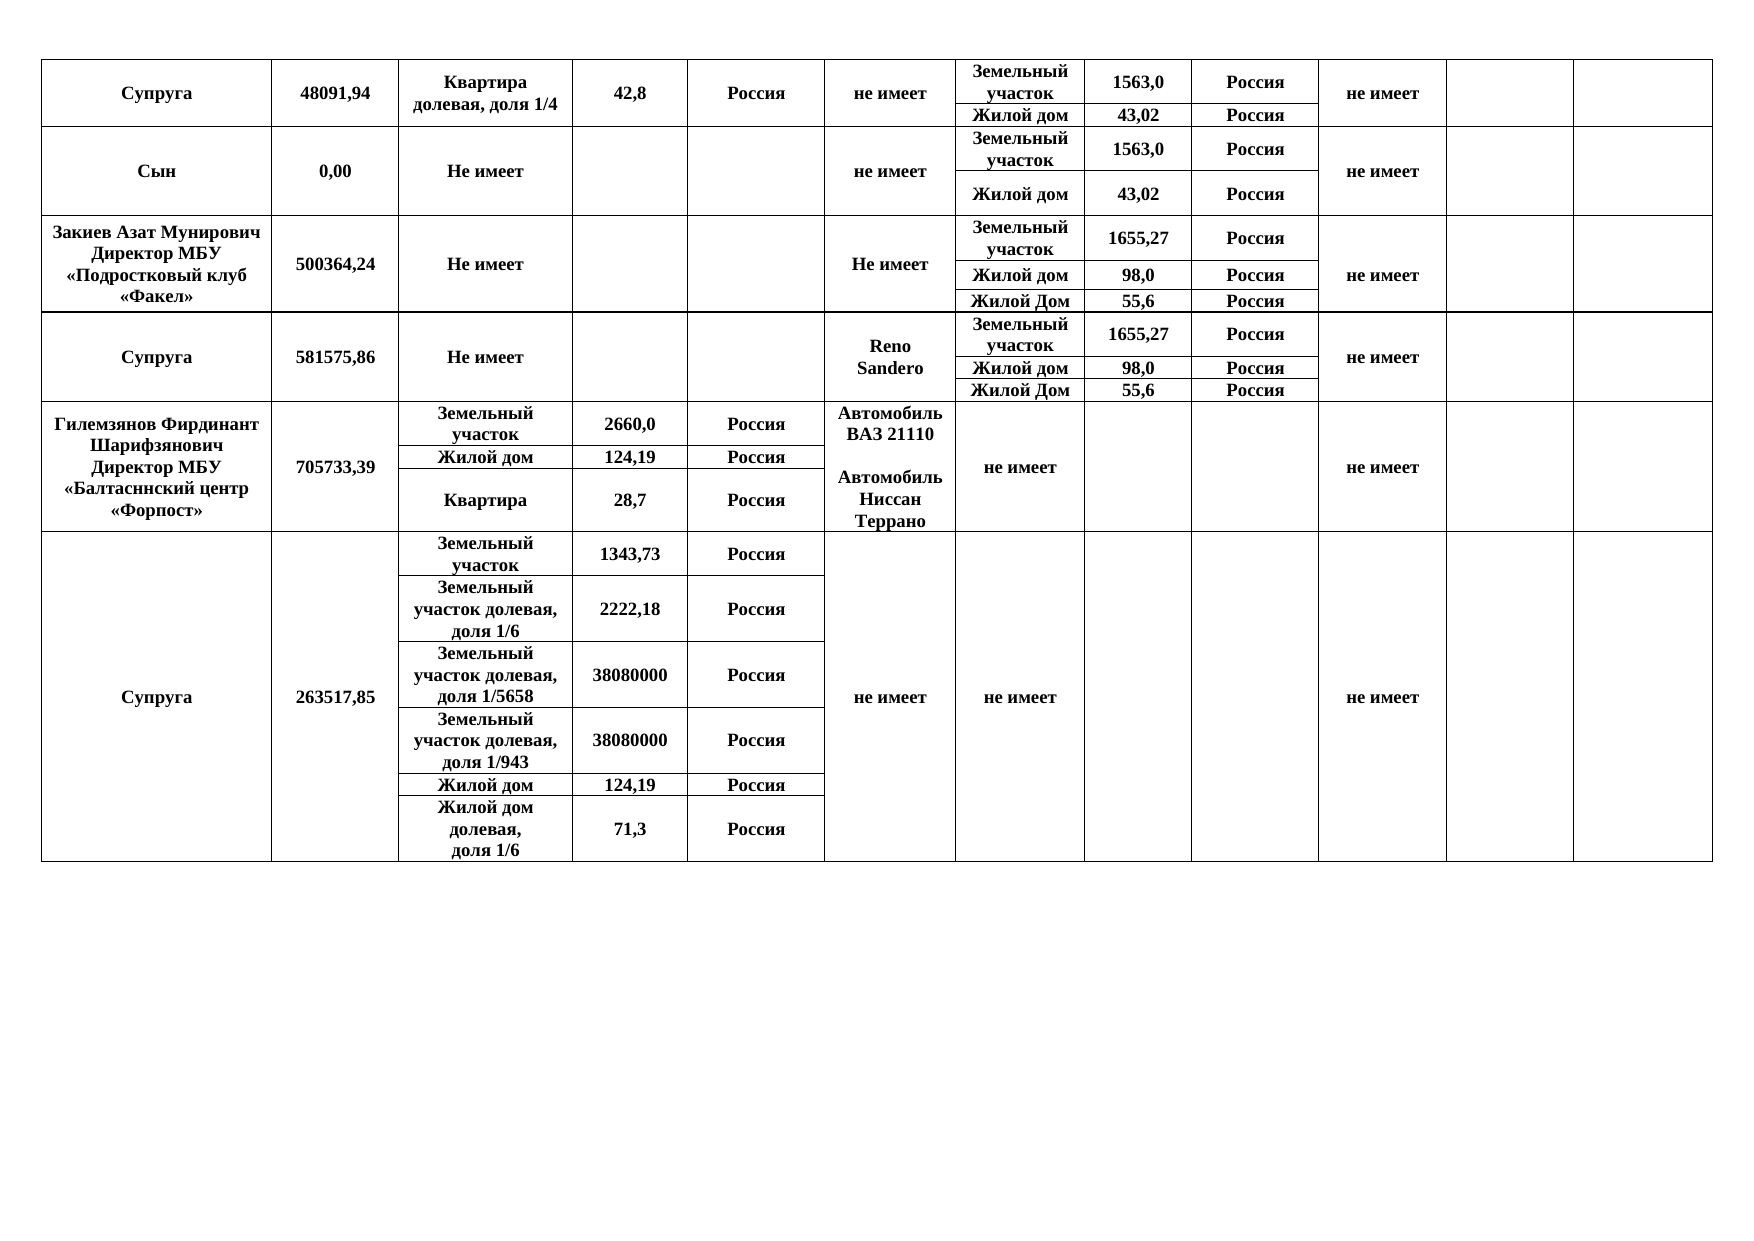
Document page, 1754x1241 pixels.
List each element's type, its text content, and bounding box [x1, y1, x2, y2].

table_cell [1085, 402, 1191, 531]
table_cell Россия [688, 446, 824, 467]
table_cell 55,6 [1085, 290, 1191, 311]
table_cell не имеет [1319, 402, 1446, 531]
table_cell 1655,27 [1085, 313, 1191, 356]
table_cell Закиев Азат Мунирович Директор МБУ «Подростковый клуб «Факел» [42, 216, 271, 311]
table_cell [1085, 532, 1191, 861]
table_cell [1574, 402, 1712, 531]
table_cell не имеет [956, 532, 1084, 861]
table_cell 124,19 [573, 774, 687, 795]
table_cell [1192, 532, 1318, 861]
table_cell [573, 216, 687, 311]
table_cell 43,02 [1085, 171, 1191, 215]
table_cell Гилемзянов Фирдинант Шарифзянович Директор МБУ «Балтасннский центр «Форпост» [42, 402, 271, 531]
table_cell Жилой Дом [956, 379, 1084, 401]
table_cell [1447, 127, 1573, 215]
table_cell 1343,73 [573, 532, 687, 575]
table_cell Россия [688, 642, 824, 707]
table_cell Россия [1192, 216, 1318, 259]
table_cell Супруга [42, 532, 271, 861]
table_cell не имеет [1319, 313, 1446, 401]
table_cell Жилой дом долевая, доля 1/6 [399, 796, 572, 861]
table_cell Жилой Дом [956, 290, 1084, 311]
table_cell [1447, 216, 1573, 311]
table_cell Земельный участок [956, 60, 1084, 103]
table_cell Земельный участок долевая, доля 1/943 [399, 708, 572, 772]
table_cell Супруга [42, 313, 271, 401]
table_cell Жилой дом [399, 774, 572, 795]
table_cell 500364,24 [272, 216, 398, 311]
table_cell Россия [1192, 171, 1318, 215]
table_cell Россия [1192, 261, 1318, 289]
table_cell 581575,86 [272, 313, 398, 401]
table_cell 263517,85 [272, 532, 398, 861]
table_cell [1447, 313, 1573, 401]
table_cell Россия [1192, 313, 1318, 356]
table_cell [1574, 532, 1712, 861]
table_cell Россия [688, 60, 824, 126]
table_cell Россия [688, 774, 824, 795]
table_cell 124,19 [573, 446, 687, 467]
table_cell [573, 313, 687, 401]
table_cell Квартира [399, 469, 572, 531]
table_cell [688, 127, 824, 215]
table_cell Земельный участок [956, 313, 1084, 356]
table_cell Автомобиль ВАЗ 21110 Автомобиль Ниссан Террано [825, 402, 955, 531]
table_cell 55,6 [1085, 379, 1191, 401]
table_cell Жилой дом [956, 357, 1084, 378]
table_cell не имеет [956, 402, 1084, 531]
table_cell не имеет [825, 60, 955, 126]
table_cell [1574, 127, 1712, 215]
table_cell Не имеет [399, 127, 572, 215]
table_cell 43,02 [1085, 104, 1191, 126]
table_cell Россия [688, 402, 824, 445]
table_cell Россия [688, 796, 824, 861]
table_cell 2660,0 [573, 402, 687, 445]
table_cell [1447, 60, 1573, 126]
table_cell [1574, 60, 1712, 126]
table_cell 1655,27 [1085, 216, 1191, 259]
table_cell 1563,0 [1085, 60, 1191, 103]
table_cell Не имеет [399, 216, 572, 311]
table_cell [688, 216, 824, 311]
table_cell Земельный участок [956, 127, 1084, 170]
table_cell 705733,39 [272, 402, 398, 531]
table_cell 71,3 [573, 796, 687, 861]
table_cell [1447, 402, 1573, 531]
table_cell 0,00 [272, 127, 398, 215]
table_cell Россия [688, 532, 824, 575]
table_cell 28,7 [573, 469, 687, 531]
table_cell Россия [688, 576, 824, 641]
table_cell Сын [42, 127, 271, 215]
table_cell Reno Sandero [825, 313, 955, 401]
table_cell Россия [1192, 104, 1318, 126]
table_cell не имеет [1319, 60, 1446, 126]
table_cell Земельный участок [399, 402, 572, 445]
table_cell Не имеет [825, 216, 955, 311]
table_cell [1574, 216, 1712, 311]
table_cell не имеет [825, 127, 955, 215]
table_cell Жилой дом [956, 261, 1084, 289]
table_cell Россия [688, 708, 824, 772]
table_cell [1447, 532, 1573, 861]
table_cell Россия [1192, 290, 1318, 311]
table_cell Россия [1192, 60, 1318, 103]
table_cell 38080000 [573, 708, 687, 772]
table_cell Россия [1192, 379, 1318, 401]
table_cell Земельный участок [399, 532, 572, 575]
table_cell Жилой дом [399, 446, 572, 467]
table_cell 48091,94 [272, 60, 398, 126]
table_cell Земельный участок долевая, доля 1/6 [399, 576, 572, 641]
table_cell Земельный участок [956, 216, 1084, 259]
table_cell 42,8 [573, 60, 687, 126]
table_cell [573, 127, 687, 215]
table_cell не имеет [1319, 127, 1446, 215]
table_cell 98,0 [1085, 357, 1191, 378]
table_cell Земельный участок долевая, доля 1/5658 [399, 642, 572, 707]
table_cell не имеет [1319, 532, 1446, 861]
table_cell [688, 313, 824, 401]
table_cell не имеет [1319, 216, 1446, 311]
table_cell Супруга [42, 60, 271, 126]
table_cell Россия [1192, 357, 1318, 378]
table_cell Жилой дом [956, 171, 1084, 215]
table_cell [1574, 313, 1712, 401]
table_cell Россия [1192, 127, 1318, 170]
table_cell [1192, 402, 1318, 531]
table_cell 2222,18 [573, 576, 687, 641]
table_cell Жилой дом [956, 104, 1084, 126]
table_cell Не имеет [399, 313, 572, 401]
table_cell Квартира долевая, доля 1/4 [399, 60, 572, 126]
table_cell Россия [688, 469, 824, 531]
table_cell не имеет [825, 532, 955, 861]
table_cell 98,0 [1085, 261, 1191, 289]
table_cell 38080000 [573, 642, 687, 707]
table_cell 1563,0 [1085, 127, 1191, 170]
